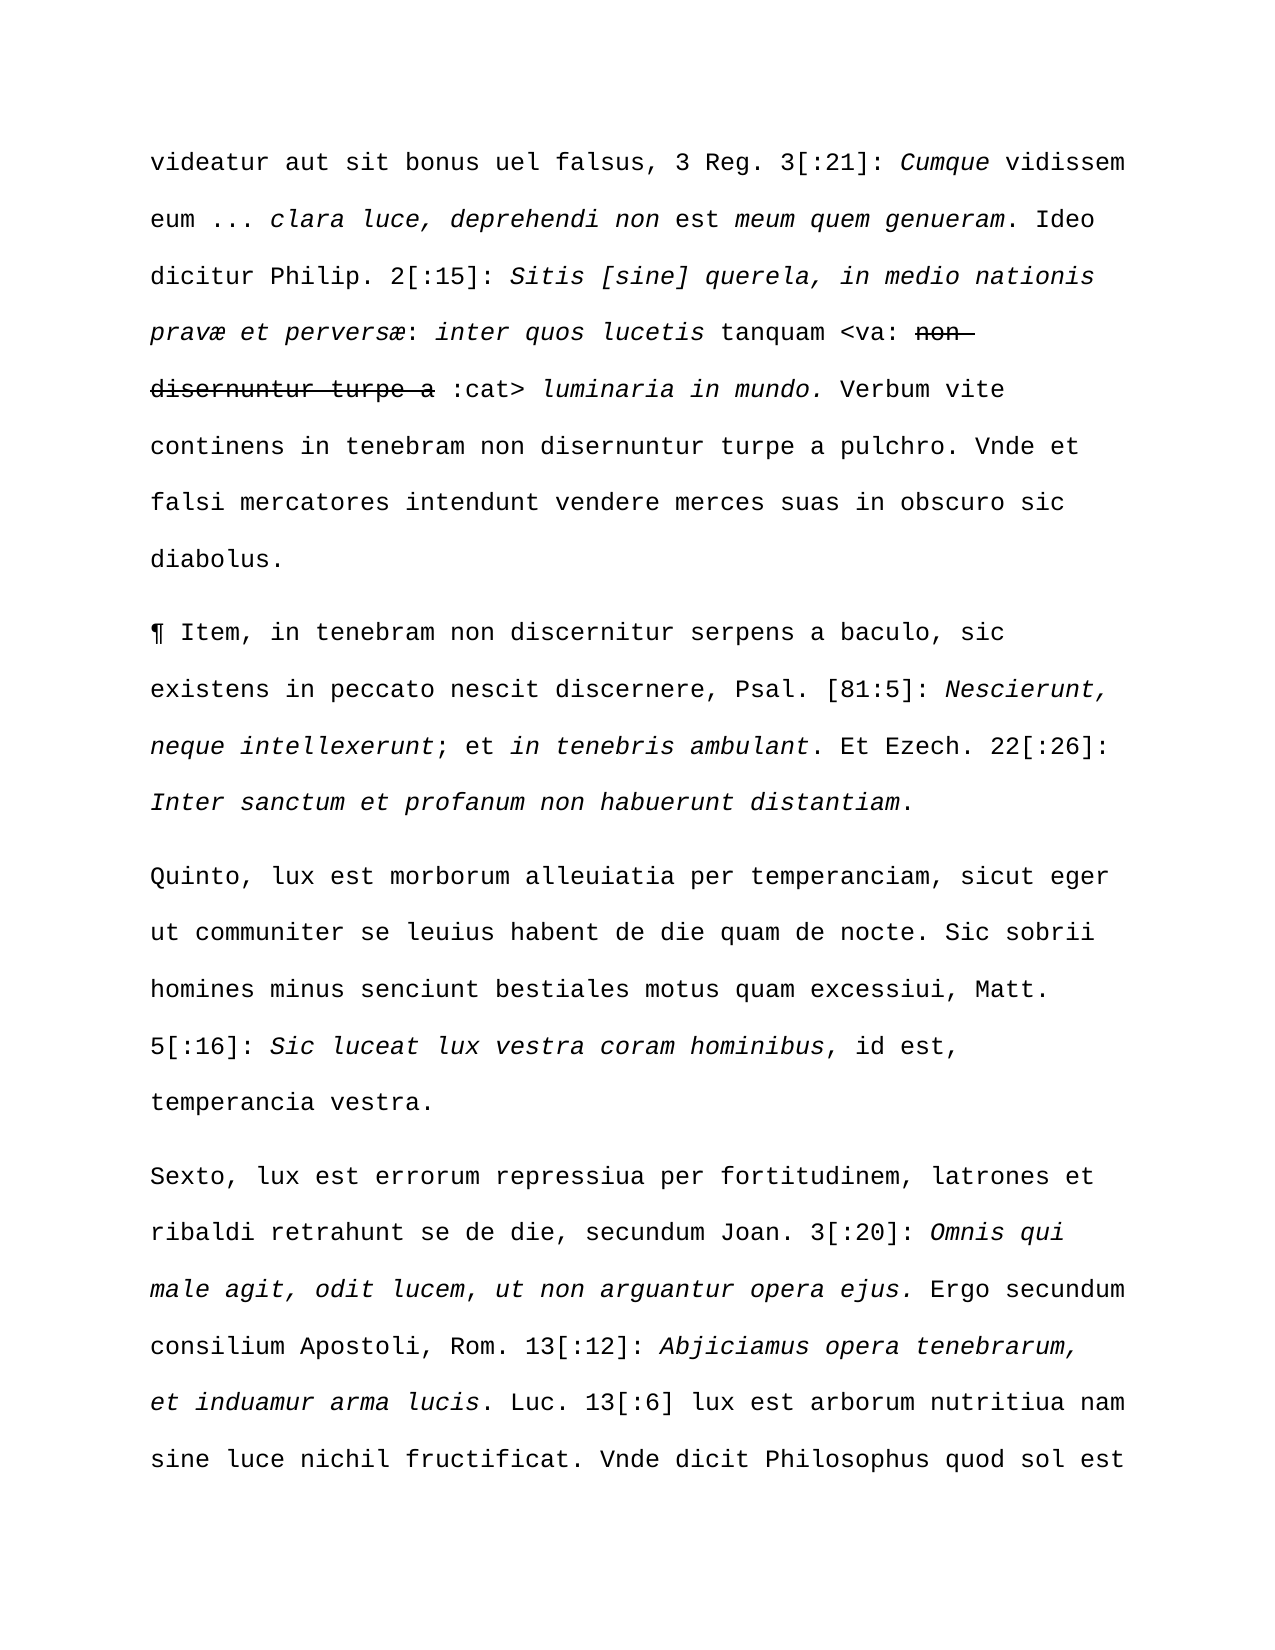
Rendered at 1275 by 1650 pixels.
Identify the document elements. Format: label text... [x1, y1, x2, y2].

text ¶ Item, in tenebram non discernitur serpens a baculo, sic existens in peccato nescit discernere, Psal. [81:5]: Nescierunt, neque intellexerunt; et in tenebris ambulant. Et Ezech. 22[:26]: Inter sanctum et profanum non habuerunt distantiam. [150, 620, 1125, 818]
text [150, 1163, 1125, 1475]
text Quinto, lux est morborum alleuiatia per temperanciam, sicut eger ut communiter se leuius habent de die quam de nocte. Sic sobrii homines minus senciunt bestiales motus quam excessiui, Matt. 5[:16]: Sic luceat lux vestra coram hominibus, id est, temperancia vestra. [150, 863, 1125, 1118]
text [150, 150, 1125, 575]
